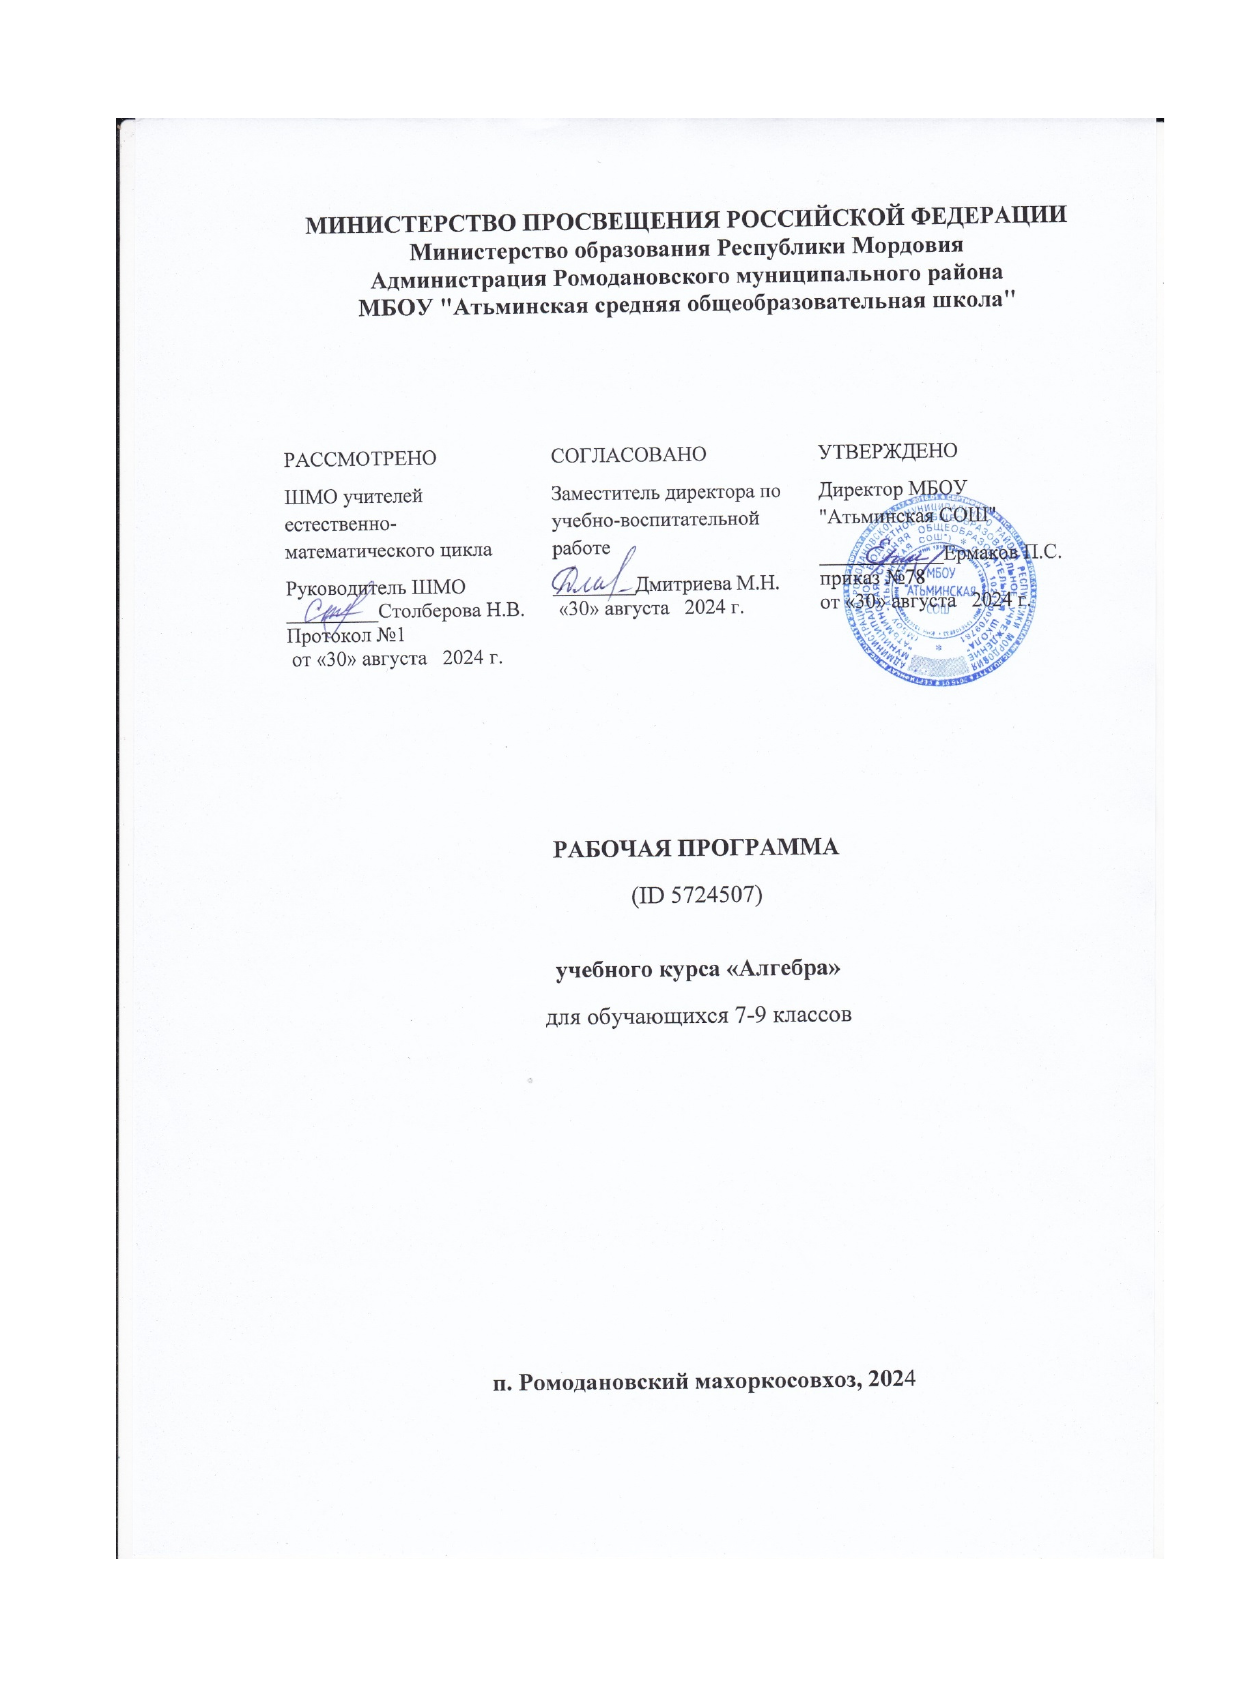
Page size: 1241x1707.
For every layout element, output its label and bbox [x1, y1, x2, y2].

picture [116, 118, 1165, 1559]
